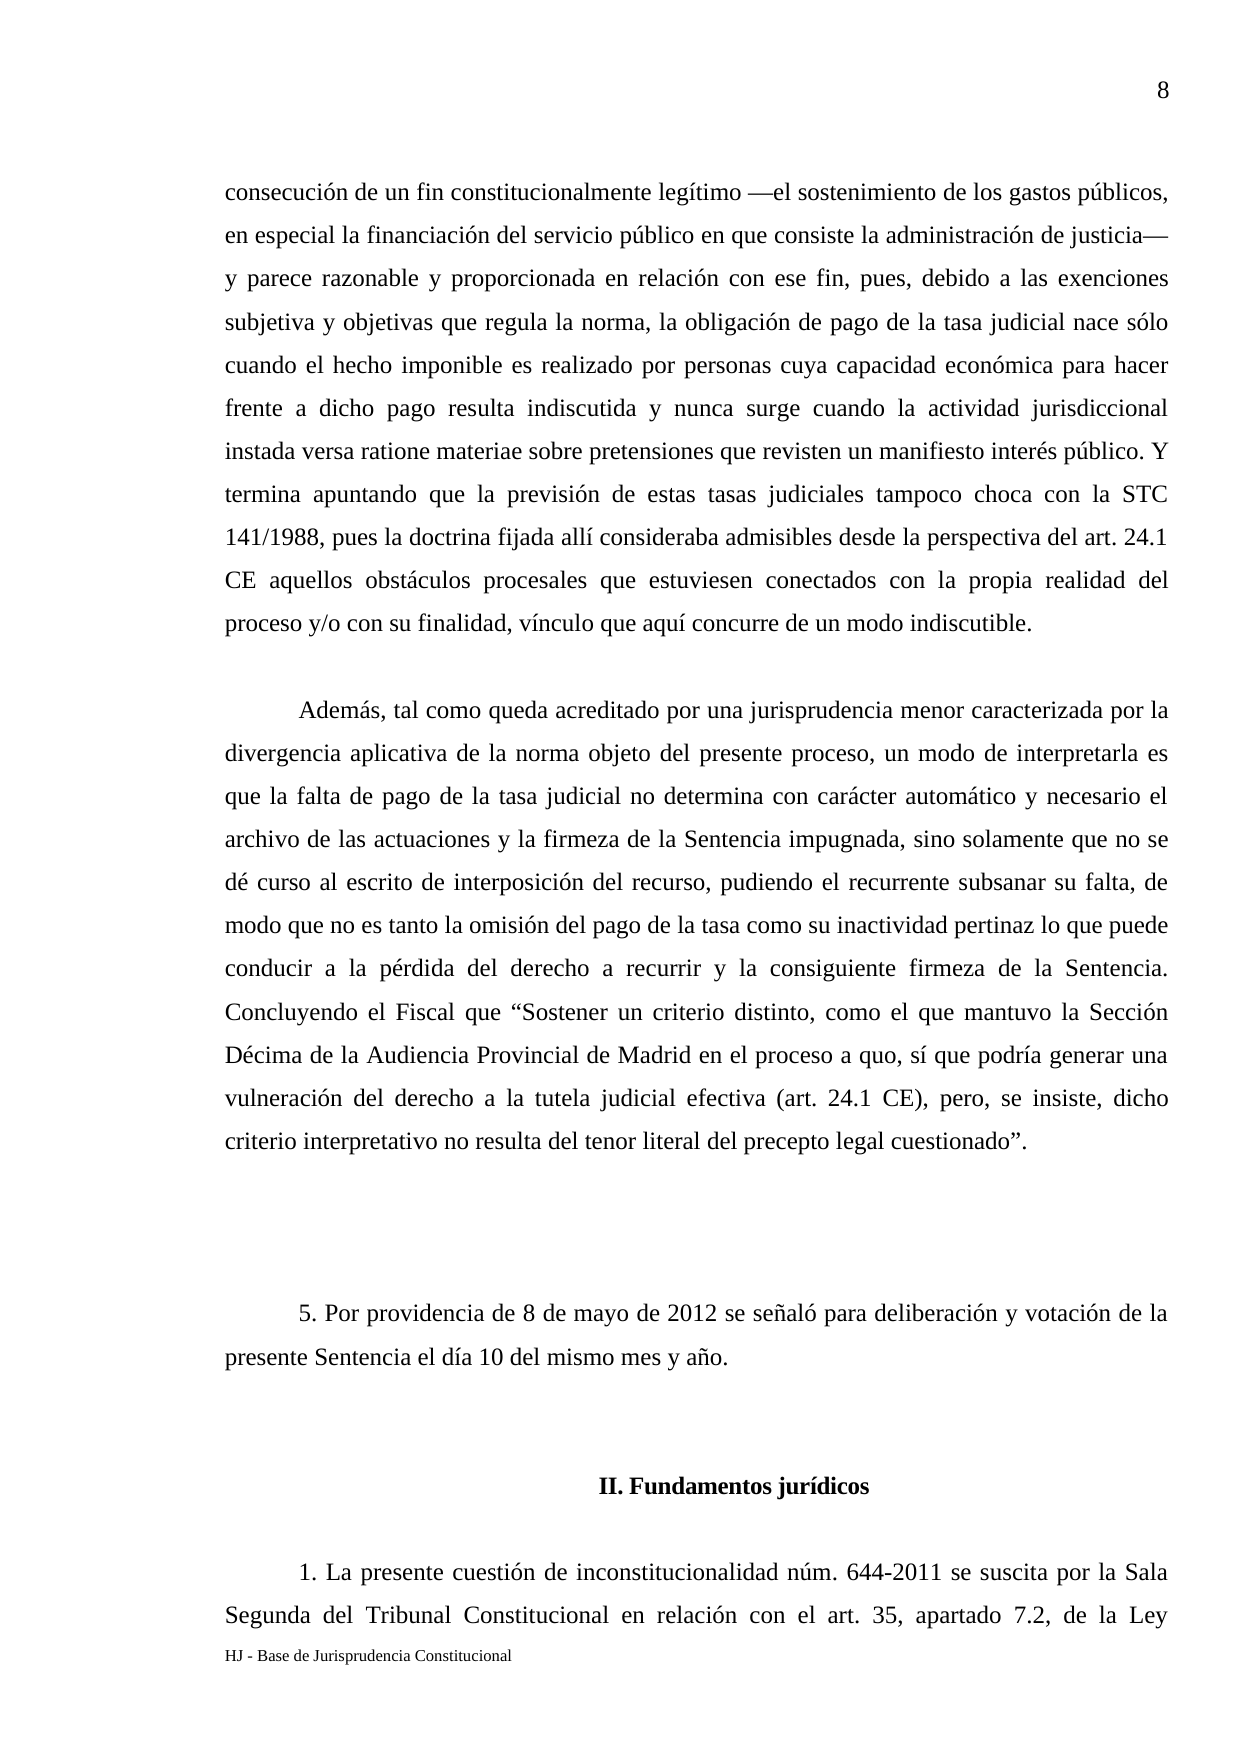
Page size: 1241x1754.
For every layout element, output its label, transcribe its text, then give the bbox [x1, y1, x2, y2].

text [224, 1557, 1169, 1629]
subtitle II. Fundamentos jurídicos [224, 1471, 1169, 1500]
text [224, 177, 1169, 637]
text Además, tal como queda acreditado por una jurisprudencia menor caracterizada por la divergencia aplicativa de la norma objeto del presente proceso, un modo de interpretarla es que la falta de pago de la tasa judicial no determina con carácter automático y necesario el archivo de las actuaciones y la firmeza de la Sentencia impugnada, sino solamente que no se dé curso al escrito de interposición del recurso, pudiendo el recurrente subsanar su falta, de modo que no es tanto la omisión del pago de la tasa como su inactividad pertinaz lo que puede conducir a la pérdida del derecho a recurrir y la consiguiente firmeza de la Sentencia. Concluyendo el Fiscal que “Sostener un criterio distinto, como el que mantuvo la Sección Décima de la Audiencia Provincial de Madrid en el proceso a quo, sí que podría generar una vulneración del derecho a la tutela judicial efectiva (art. 24.1 CE), pero, se insiste, dicho criterio interpretativo no resulta del tenor literal del precepto legal cuestionado”. [224, 695, 1169, 1155]
text 5. Por providencia de 8 de mayo de 2012 se señaló para deliberación y votación de la presente Sentencia el día 10 del mismo mes y año. [224, 1298, 1169, 1370]
